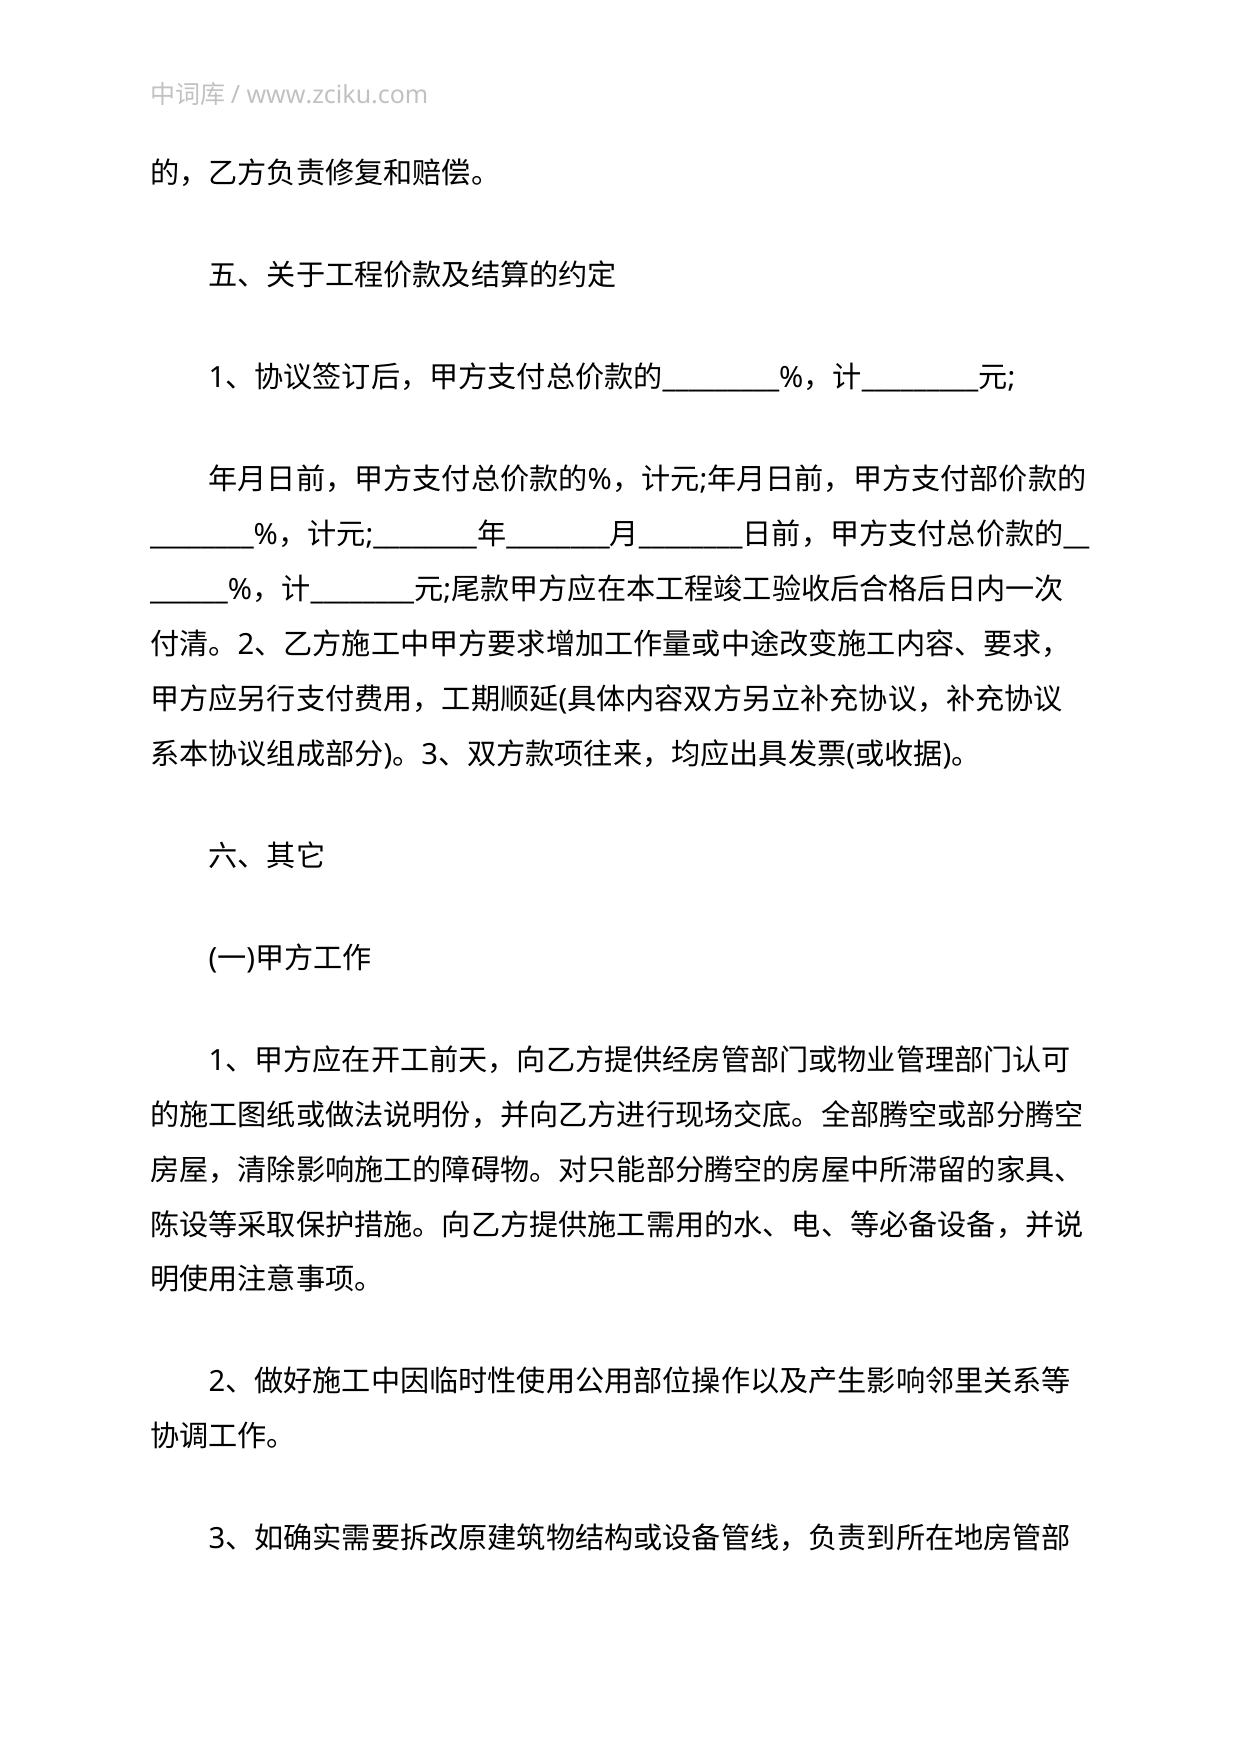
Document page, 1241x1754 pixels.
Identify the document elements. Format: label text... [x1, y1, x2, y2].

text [150, 1514, 1090, 1557]
text 年月日前，甲方支付总价款的%，计元;年月日前，甲方支付部价款的________%，计元;________年________月________日前，甲方支付总价款的________%，计________元;尾款甲方应在本工程竣工验收后合格后日内一次付清。2、乙方施工中甲方要求增加工作量或中途改变施工内容、要求，甲方应另行支付费用，工期顺延(具体内容双方另立补充协议，补充协议系本协议组成部分)。3、双方款项往来，均应出具发票(或收据)。 [150, 456, 1090, 773]
text 五、关于工程价款及结算的约定 [150, 252, 1090, 294]
text 六、其它 [150, 832, 1090, 875]
text 2、做好施工中因临时性使用公用部位操作以及产生影响邻里关系等协调工作。 [150, 1358, 1090, 1455]
text (一)甲方工作 [150, 934, 1090, 977]
text 1、甲方应在开工前天，向乙方提供经房管部门或物业管理部门认可的施工图纸或做法说明份，并向乙方进行现场交底。全部腾空或部分腾空房屋，清除影响施工的障碍物。对只能部分腾空的房屋中所滞留的家具、陈设等采取保护措施。向乙方提供施工需用的水、电、等必备设备，并说明使用注意事项。 [150, 1036, 1090, 1298]
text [150, 150, 1090, 192]
text 1、协议签订后，甲方支付总价款的_________%，计_________元; [150, 353, 1090, 396]
